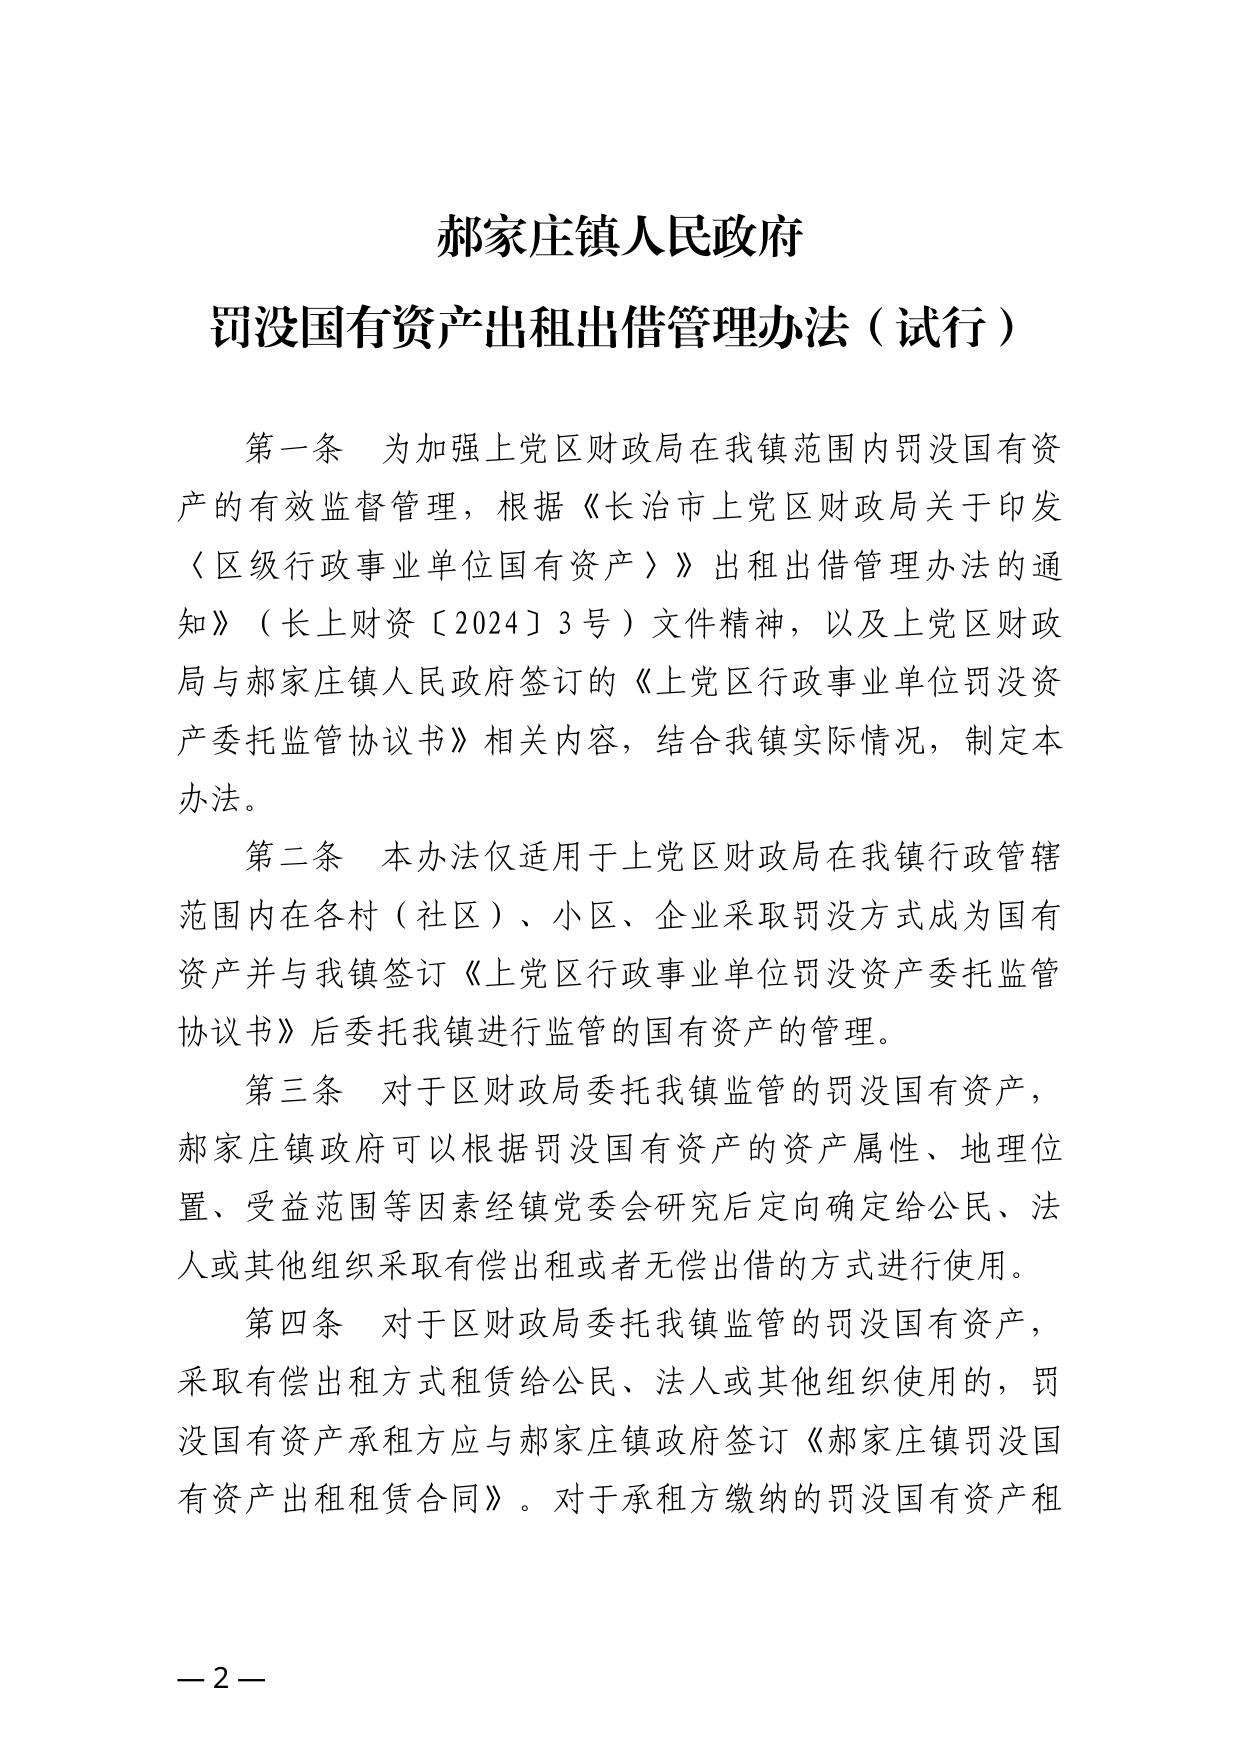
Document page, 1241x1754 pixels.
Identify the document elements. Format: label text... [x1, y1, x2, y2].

text 罚没国有资产出租出借管理办法（试行） [176, 297, 1064, 356]
text 第三条 对于区财政局委托我镇监管的罚没国有资产，郝家庄镇政府可以根据罚没国有资产的资产属性、地理位置、受益范围等因素经镇党委会研究后定向确定给公民、法人或其他组织采取有偿出租或者无偿出借的方式进行使用。 [176, 1056, 1064, 1289]
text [176, 1289, 1064, 1522]
text 郝家庄镇人民政府 [176, 206, 1064, 264]
text 第二条 本办法仅适用于上党区财政局在我镇行政管辖范围内在各村（社区）、小区、企业采取罚没方式成为国有资产并与我镇签订《上党区行政事业单位罚没资产委托监管协议书》后委托我镇进行监管的国有资产的管理。 [176, 822, 1064, 1056]
text 第一条 为加强上党区财政局在我镇范围内罚没国有资产的有效监督管理，根据《长治市上党区财政局关于印发〈区级行政事业单位国有资产〉》出租出借管理办法的通知》（长上财资〔2024〕3号）文件精神，以及上党区财政局与郝家庄镇人民政府签订的《上党区行政事业单位罚没资产委托监管协议书》相关内容，结合我镇实际情况，制定本办法。 [176, 414, 1064, 822]
